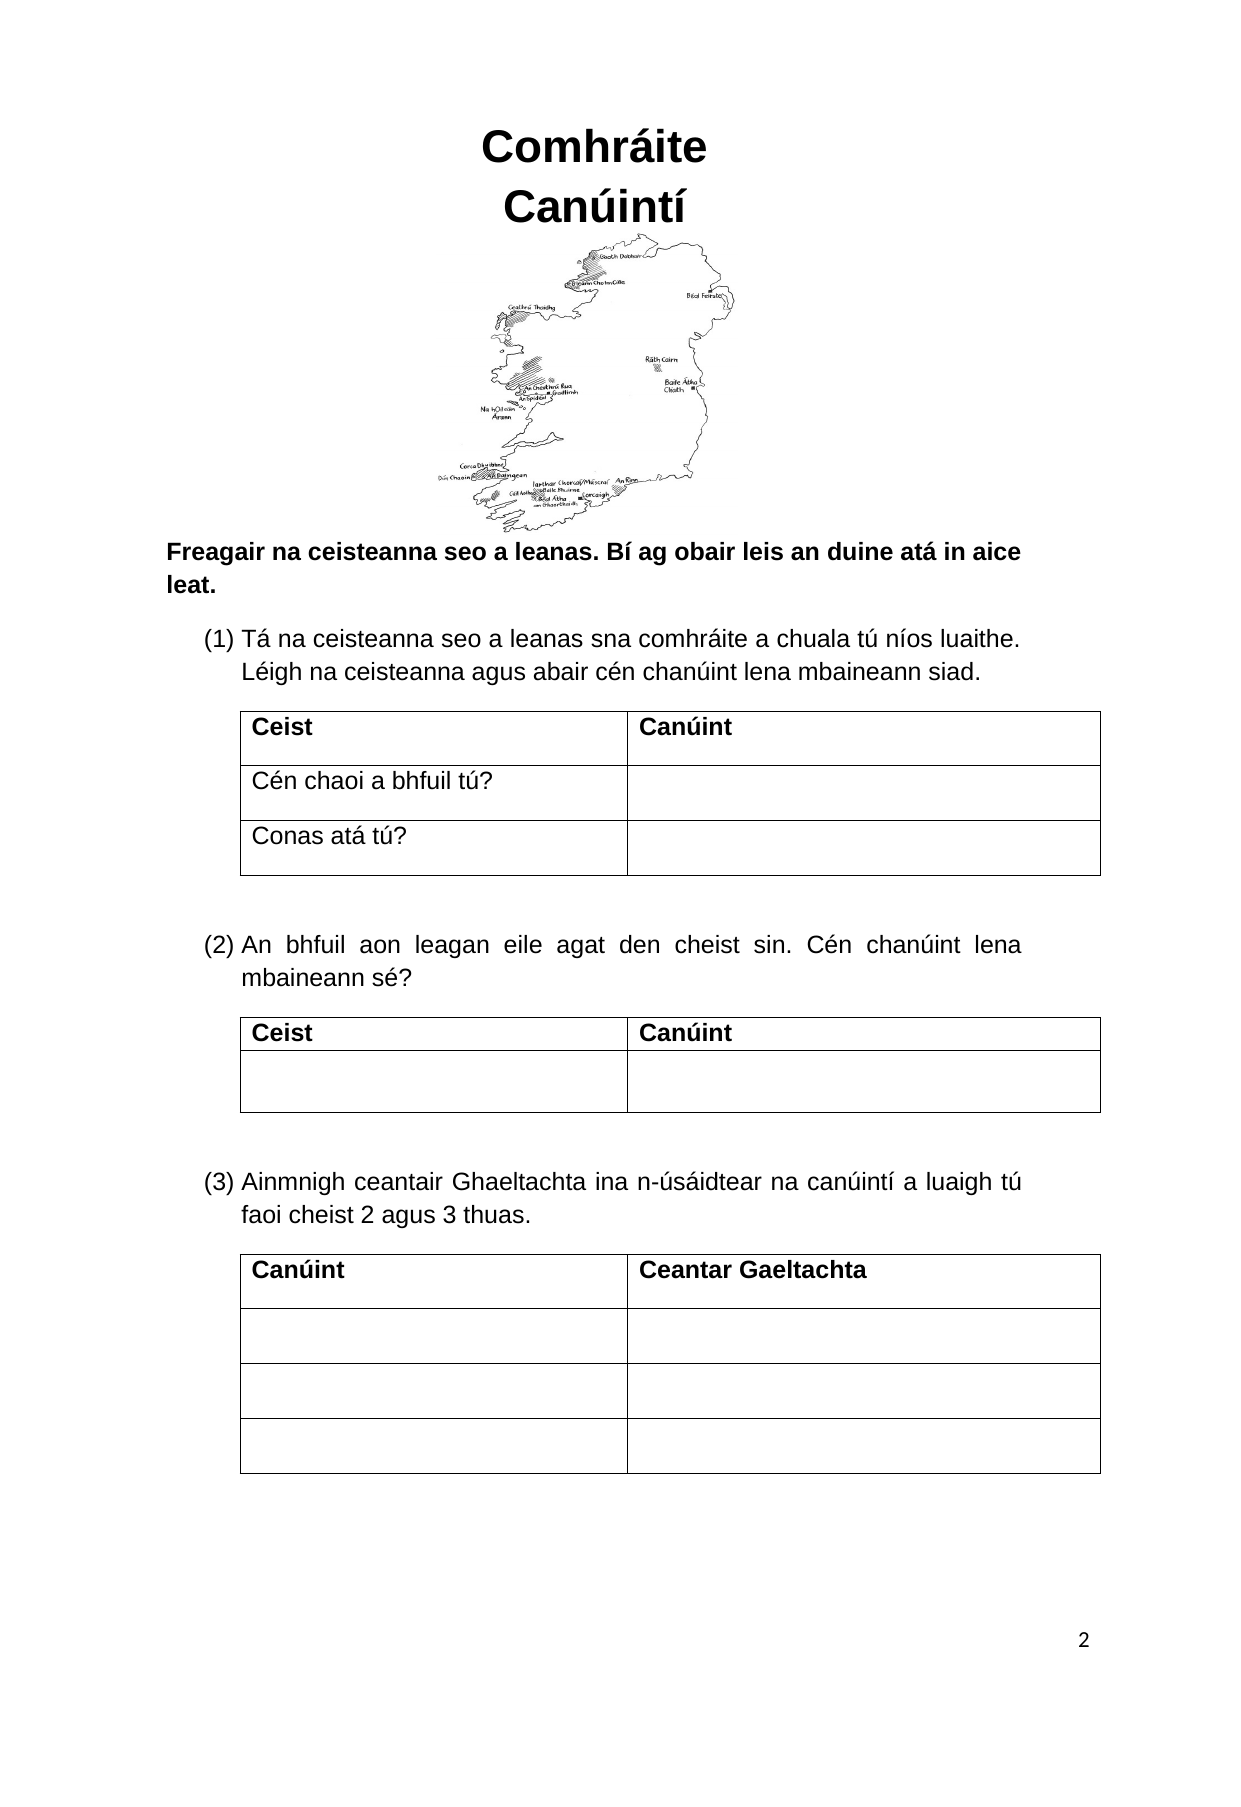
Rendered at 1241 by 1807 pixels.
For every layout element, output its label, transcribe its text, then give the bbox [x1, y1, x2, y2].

table_cell [241, 1051, 627, 1112]
text Comhráite [166, 119, 1023, 172]
table_cell [628, 1309, 1100, 1363]
table_header Canúint [628, 712, 1100, 765]
table_cell [628, 766, 1100, 820]
table_cell [241, 1419, 627, 1473]
table_header Canúint [241, 1255, 627, 1308]
list An bhfuil aon leagan eile agat den cheist sin. Cén chanúint lena mbaineann sé? [204, 930, 1023, 992]
table_header Ceantar Gaeltachta [628, 1255, 1100, 1308]
table_header Canúint [628, 1018, 1100, 1050]
text Canúintí [166, 180, 1023, 232]
table_header Ceist [241, 1018, 627, 1050]
table_header Ceist [241, 712, 627, 765]
list Tá na ceisteanna seo a leanas sna comhráite a chuala tú níos luaithe. Léigh na ceisteanna agus abair cén chanúint lena mbaineann siad. [204, 624, 1023, 686]
table_cell [628, 821, 1100, 875]
table_cell Conas atá tú? [241, 821, 627, 875]
text Freagair na ceisteanna seo a leanas. Bí ag obair leis an duine atá in aice leat. [166, 537, 1023, 599]
list Ainmnigh ceantair Ghaeltachta ina n-úsáidtear na canúintí a luaigh tú faoi cheist 2 agus 3 thuas. [204, 1167, 1023, 1229]
table_cell [241, 1364, 627, 1418]
table_cell [241, 1309, 627, 1363]
table_cell [628, 1051, 1100, 1112]
table_cell Cén chaoi a bhfuil tú? [241, 766, 627, 820]
table_cell [628, 1419, 1100, 1473]
table_cell [628, 1364, 1100, 1418]
